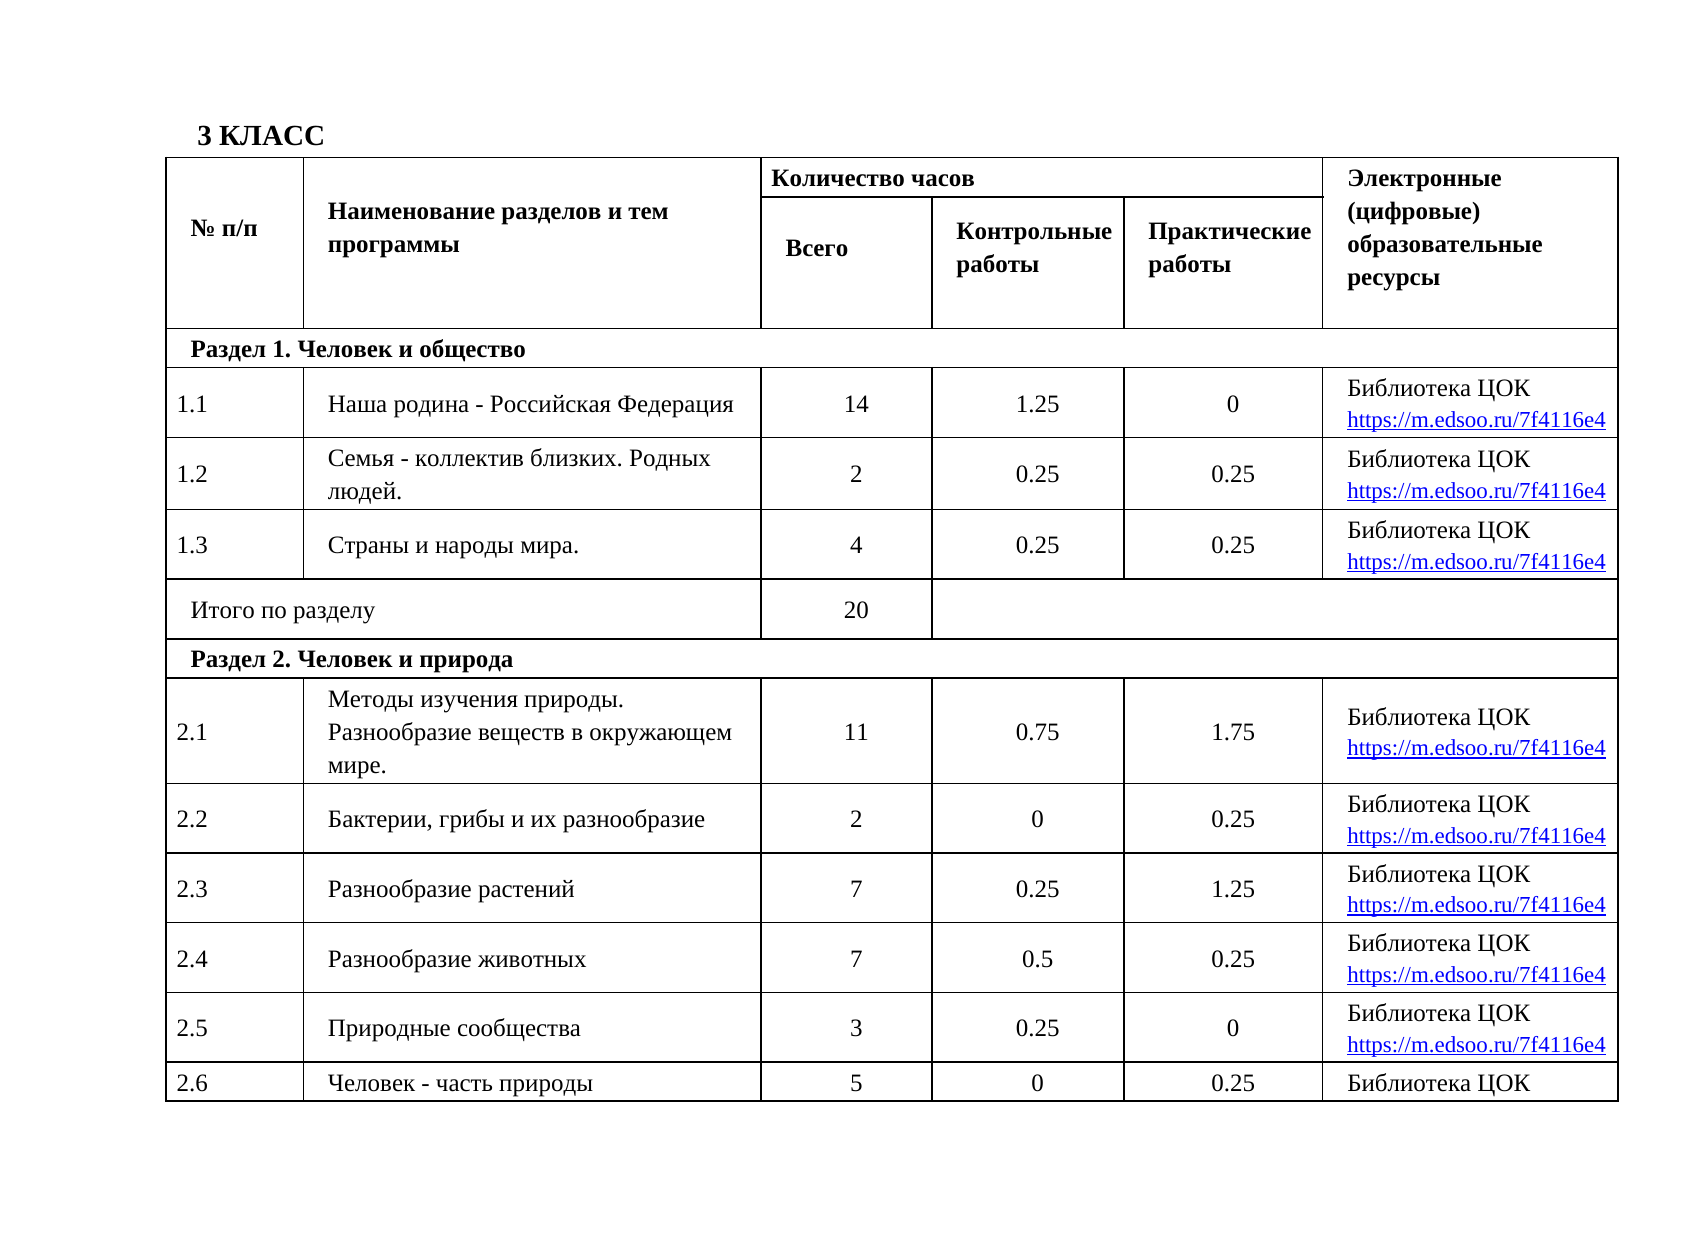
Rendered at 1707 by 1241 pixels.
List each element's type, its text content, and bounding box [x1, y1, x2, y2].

table_cell Страны и народы мира. [304, 510, 760, 578]
table_cell Итого по разделу [167, 580, 760, 638]
text 3 КЛАСС [190, 118, 1618, 152]
table_cell 2.2 [167, 784, 303, 852]
table_cell 2 [762, 438, 931, 509]
table_cell 0.25 [1125, 438, 1322, 509]
table_cell Природные сообщества [304, 993, 760, 1061]
table_cell 0.25 [1125, 1063, 1322, 1100]
table_cell Контрольные работы [933, 198, 1123, 327]
table_cell 4 [762, 510, 931, 578]
table_cell Бактерии, грибы и их разнообразие [304, 784, 760, 852]
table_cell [304, 1063, 760, 1100]
table_cell Библиотека ЦОК https://m.edsoo.ru/7f4116e4 [1323, 368, 1617, 436]
table_cell 0.25 [933, 993, 1123, 1061]
table_cell 0.25 [933, 854, 1123, 922]
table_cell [1323, 1063, 1617, 1100]
table_cell 1.2 [167, 438, 303, 509]
table_cell 0.25 [933, 438, 1123, 509]
table_cell Семья - коллектив близких. Родных людей. [304, 438, 760, 509]
table_cell Раздел 1. Человек и общество [167, 329, 1617, 367]
table_cell 1.3 [167, 510, 303, 578]
table_cell Наша родина - Российская Федерация [304, 368, 760, 436]
table_cell 0.5 [933, 923, 1123, 991]
table_cell Разнообразие растений [304, 854, 760, 922]
table_header Наименование разделов и тем программы [304, 158, 760, 327]
table_cell 5 [762, 1063, 931, 1100]
table_cell 0.25 [933, 510, 1123, 578]
table_cell Библиотека ЦОК https://m.edsoo.ru/7f4116e4 [1323, 438, 1617, 509]
table_cell Практические работы [1125, 198, 1322, 327]
table_cell Раздел 2. Человек и природа [167, 640, 1617, 677]
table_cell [1323, 923, 1617, 991]
table_cell Методы изучения природы. Разнообразие веществ в окружающем мире. [304, 679, 760, 783]
table_cell Всего [762, 198, 931, 327]
table_cell 0 [933, 784, 1123, 852]
table_cell 0.25 [1125, 510, 1322, 578]
table_cell 11 [762, 679, 931, 783]
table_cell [1323, 993, 1617, 1061]
table_cell 2.5 [167, 993, 303, 1061]
table_cell 0.25 [1125, 923, 1322, 991]
table_cell Разнообразие животных [304, 923, 760, 991]
table_header № п/п [167, 158, 303, 327]
table_cell Библиотека ЦОК https://m.edsoo.ru/7f4116e4 [1323, 679, 1617, 783]
table_header Количество часов [762, 158, 1322, 196]
table_cell 0 [933, 1063, 1123, 1100]
table_cell 2.1 [167, 679, 303, 783]
table_cell 0.25 [1125, 784, 1322, 852]
table_cell 1.25 [933, 368, 1123, 436]
table_cell 1.1 [167, 368, 303, 436]
table_cell 2.3 [167, 854, 303, 922]
table_cell [933, 580, 1617, 638]
table_cell 0.75 [933, 679, 1123, 783]
table_cell Библиотека ЦОК https://m.edsoo.ru/7f4116e4 [1323, 784, 1617, 852]
table_cell 3 [762, 993, 931, 1061]
table_cell 2.4 [167, 923, 303, 991]
table_cell 0 [1125, 368, 1322, 436]
table_cell 2.6 [167, 1063, 303, 1100]
table_cell 2 [762, 784, 931, 852]
table_header Электронные (цифровые) образовательные ресурсы [1323, 158, 1617, 327]
table_cell Библиотека ЦОК https://m.edsoo.ru/7f4116e4 [1323, 854, 1617, 922]
table_cell 7 [762, 854, 931, 922]
table_cell 1.75 [1125, 679, 1322, 783]
table_cell 1.25 [1125, 854, 1322, 922]
table_cell 20 [762, 580, 931, 638]
table_cell 7 [762, 923, 931, 991]
table_cell 0 [1125, 993, 1322, 1061]
table_cell Библиотека ЦОК https://m.edsoo.ru/7f4116e4 [1323, 510, 1617, 578]
table_cell 14 [762, 368, 931, 436]
